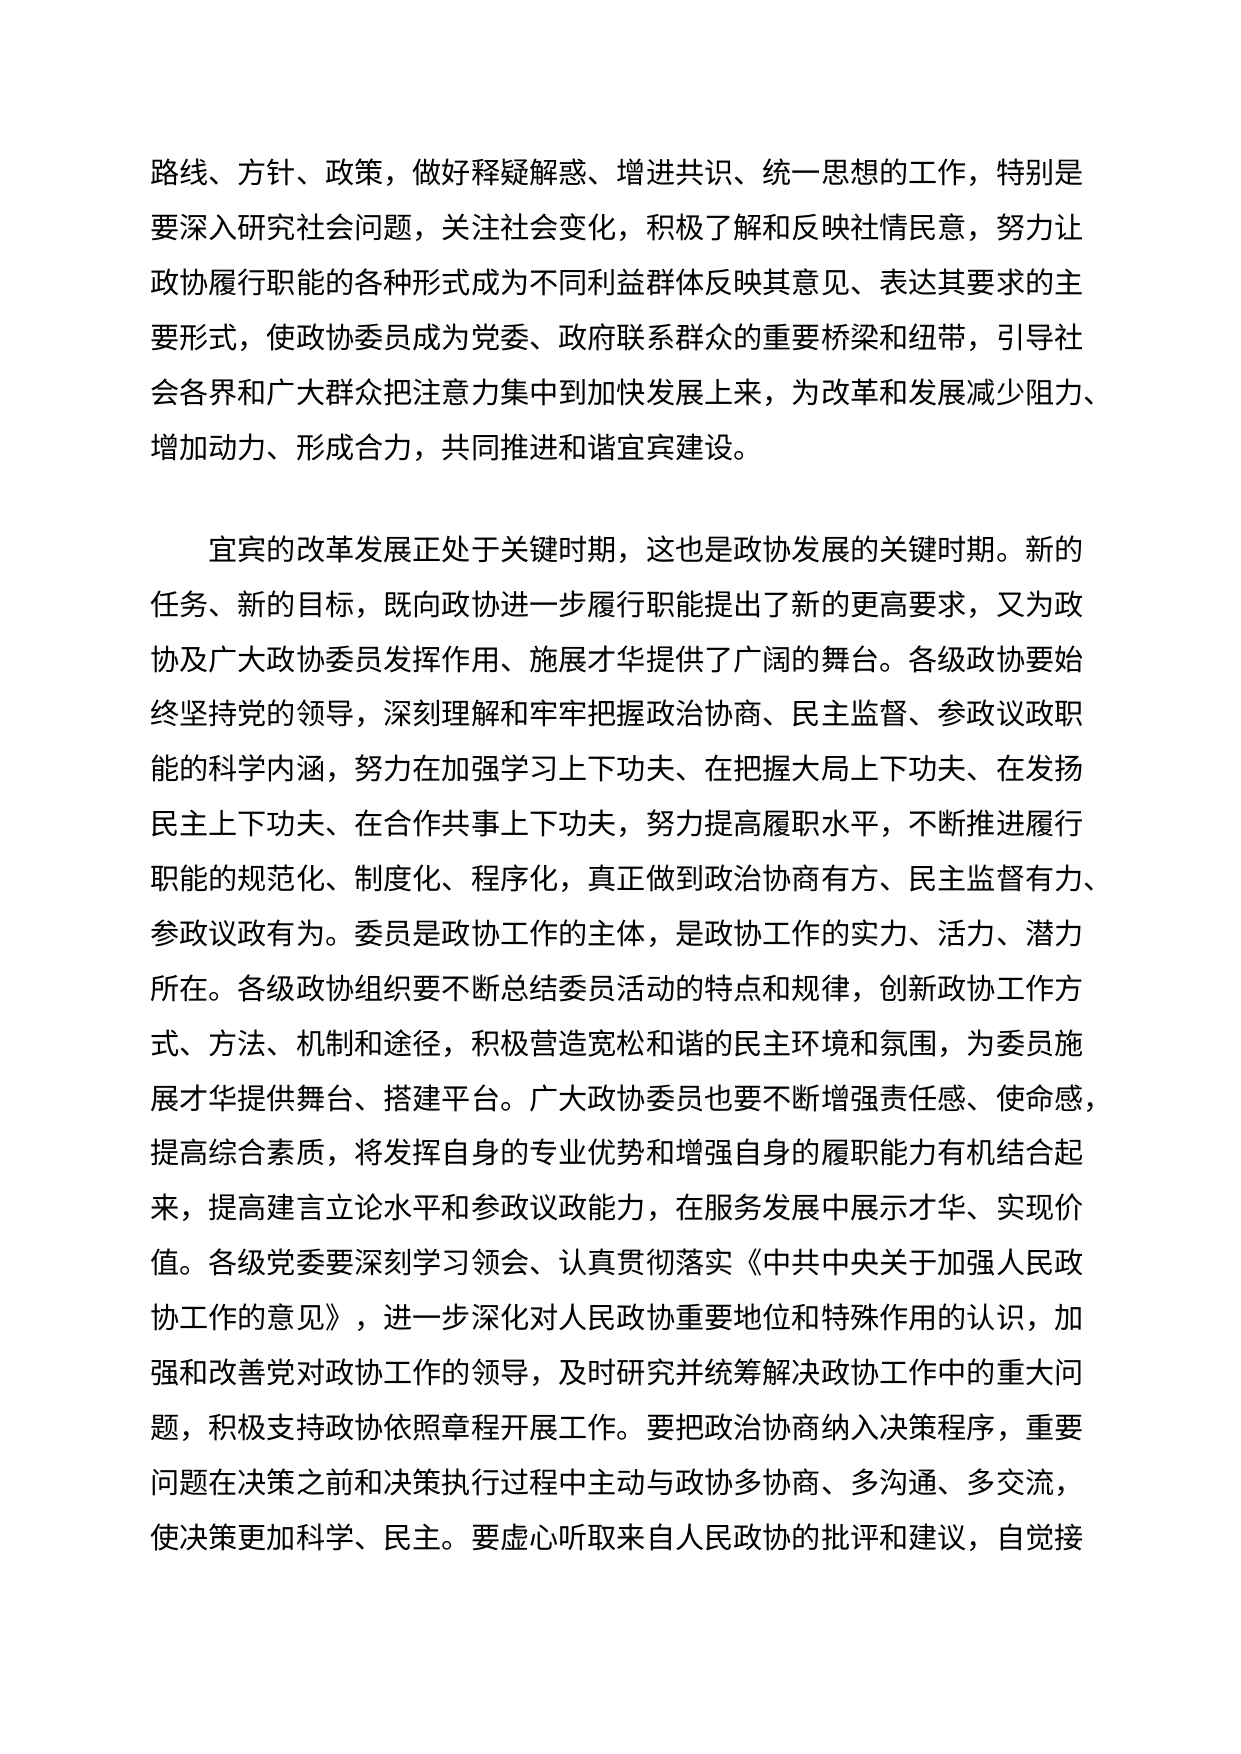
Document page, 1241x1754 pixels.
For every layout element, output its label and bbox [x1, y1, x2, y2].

text [150, 150, 1090, 467]
text [150, 526, 1090, 1557]
